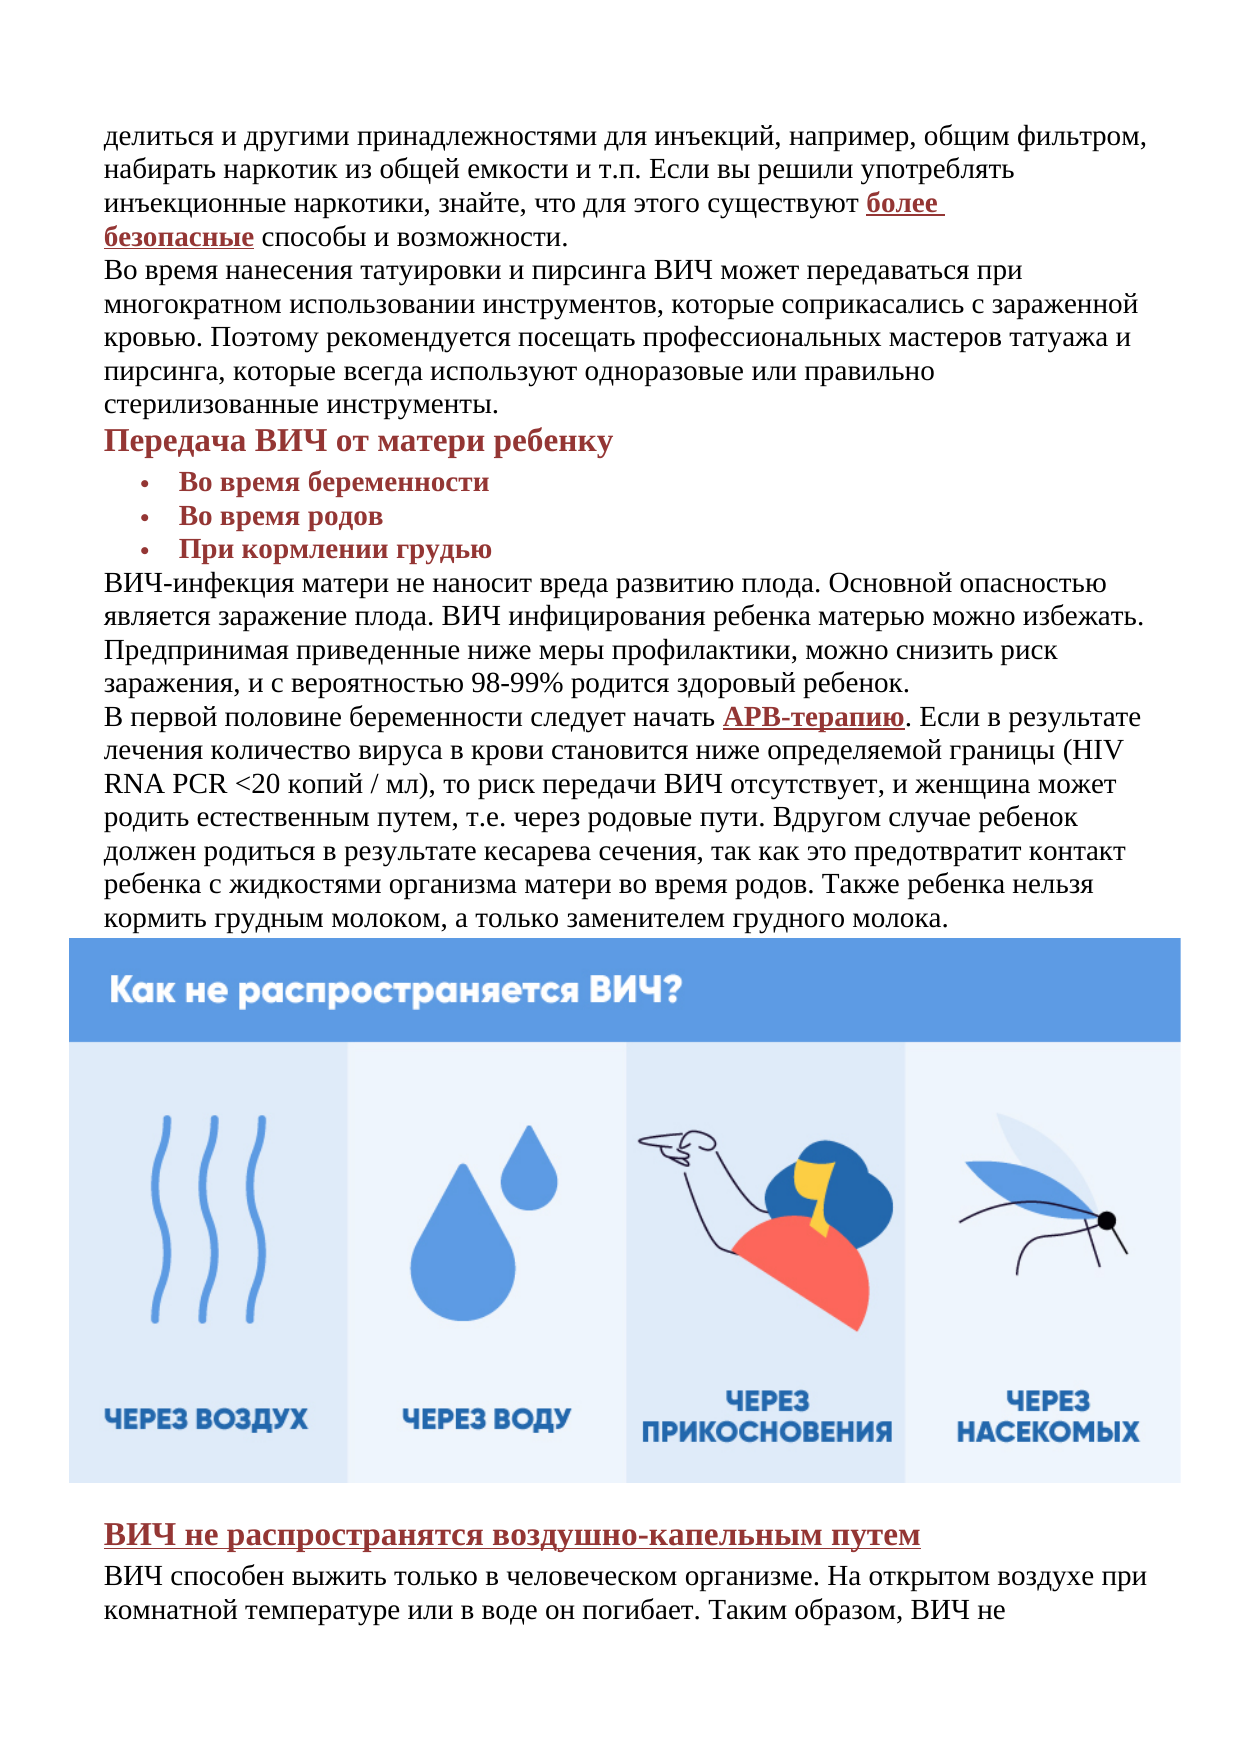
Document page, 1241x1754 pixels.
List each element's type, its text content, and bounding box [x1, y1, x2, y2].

subtitle ВИЧ не распространятся воздушно-капельным путем [103, 1483, 1152, 1553]
list Во время беременности [141, 464, 1152, 498]
list При кормлении грудью [141, 531, 1152, 565]
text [103, 118, 1152, 252]
text Во время нанесения татуировки и пирсинга ВИЧ может передаваться при многократном использовании инструментов, которые соприкасались с зараженной кровью. Поэтому рекомендуется посещать профессиональных мастеров татуажа и пирсинга, которые всегда используют одноразовые или правильно стерилизованные инструменты. [103, 252, 1152, 420]
list Во время родов [141, 498, 1152, 531]
picture [69, 938, 1182, 1483]
text ВИЧ-инфекция матери не наносит вреда развитию плода. Основной опасностью является заражение плода. ВИЧ инфицирования ребенка матерью можно избежать. Предпринимая приведенные ниже меры профилактики, можно снизить риск заражения, и с вероятностью 98-99% родится здоровый ребенок. [103, 565, 1152, 699]
text В первой половине беременности следует начать АРВ-терапию. Если в результате лечения количество вируса в крови становится ниже определяемой границы (HIV RNA PCR <20 копий / мл), то риск передачи ВИЧ отсутствует, и женщина может родить естественным путем, т.е. через родовые пути. Вдругом случае ребенок должен родиться в результате кесарева сечения, так как это предотвратит контакт ребенка с жидкостями организма матери во время родов. Также ребенка нельзя кормить грудным молоком, а только заменителем грудного молока. [103, 699, 1152, 934]
subtitle Передача ВИЧ от матери ребенку [103, 420, 1152, 458]
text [103, 1558, 1152, 1626]
